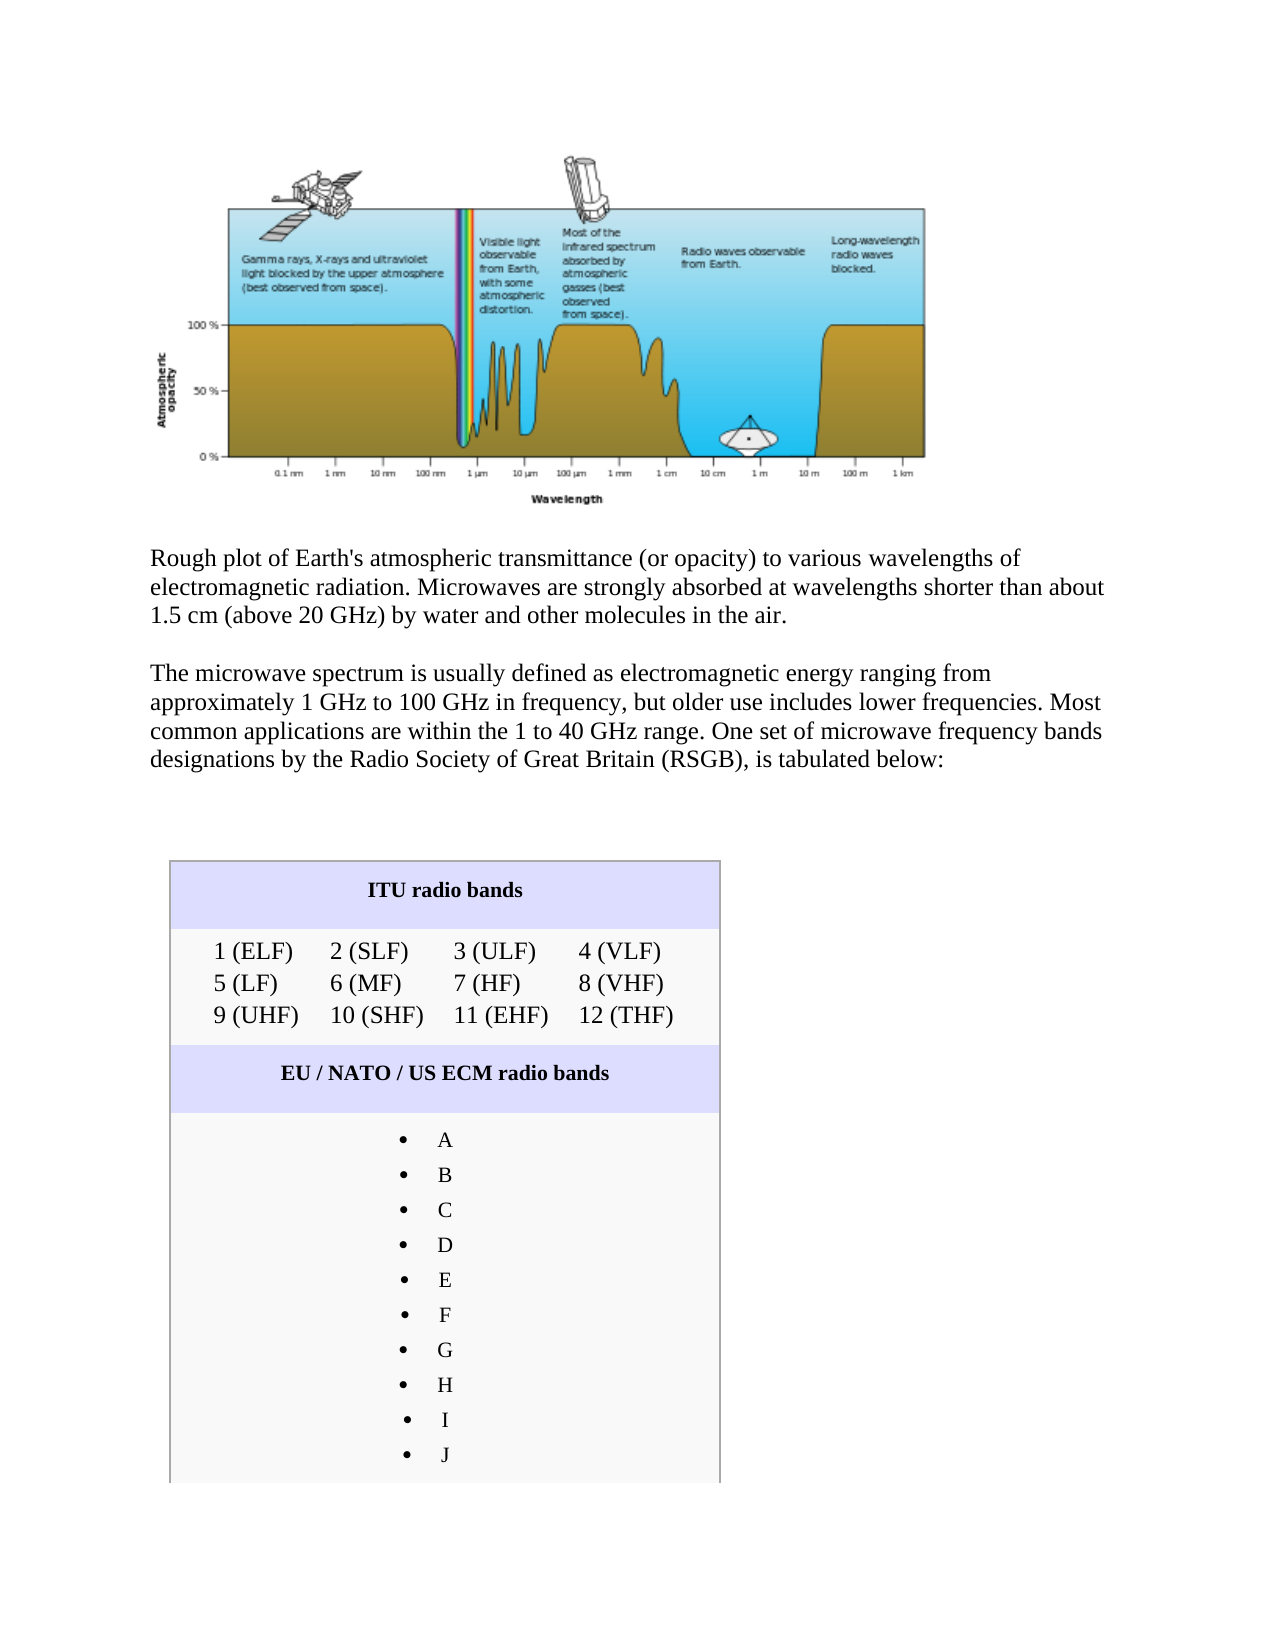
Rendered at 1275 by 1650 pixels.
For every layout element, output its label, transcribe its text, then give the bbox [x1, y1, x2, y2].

text Rough plot of Earth's atmospheric transmittance (or opacity) to various wavelengths of electromagnetic radiation. Microwaves are strongly absorbed at wavelengths shorter than about 1.5 cm (above 20 GHz) by water and other molecules in the air. [150, 543, 1125, 629]
text The microwave spectrum is usually defined as electromagnetic energy ranging from approximately 1 GHz to 100 GHz in frequency, but older use includes lower frequencies. Most common applications are within the 1 to 40 GHz range. One set of microwave frequency bands designations by the Radio Society of Great Britain (RSGB), is tabulated below: [150, 658, 1125, 773]
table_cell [171, 1113, 719, 1483]
picture [150, 149, 932, 519]
table_cell EU / NATO / US ECM radio bands [171, 1045, 719, 1113]
table_header ITU radio bands [171, 862, 719, 929]
table_cell [171, 929, 719, 1045]
